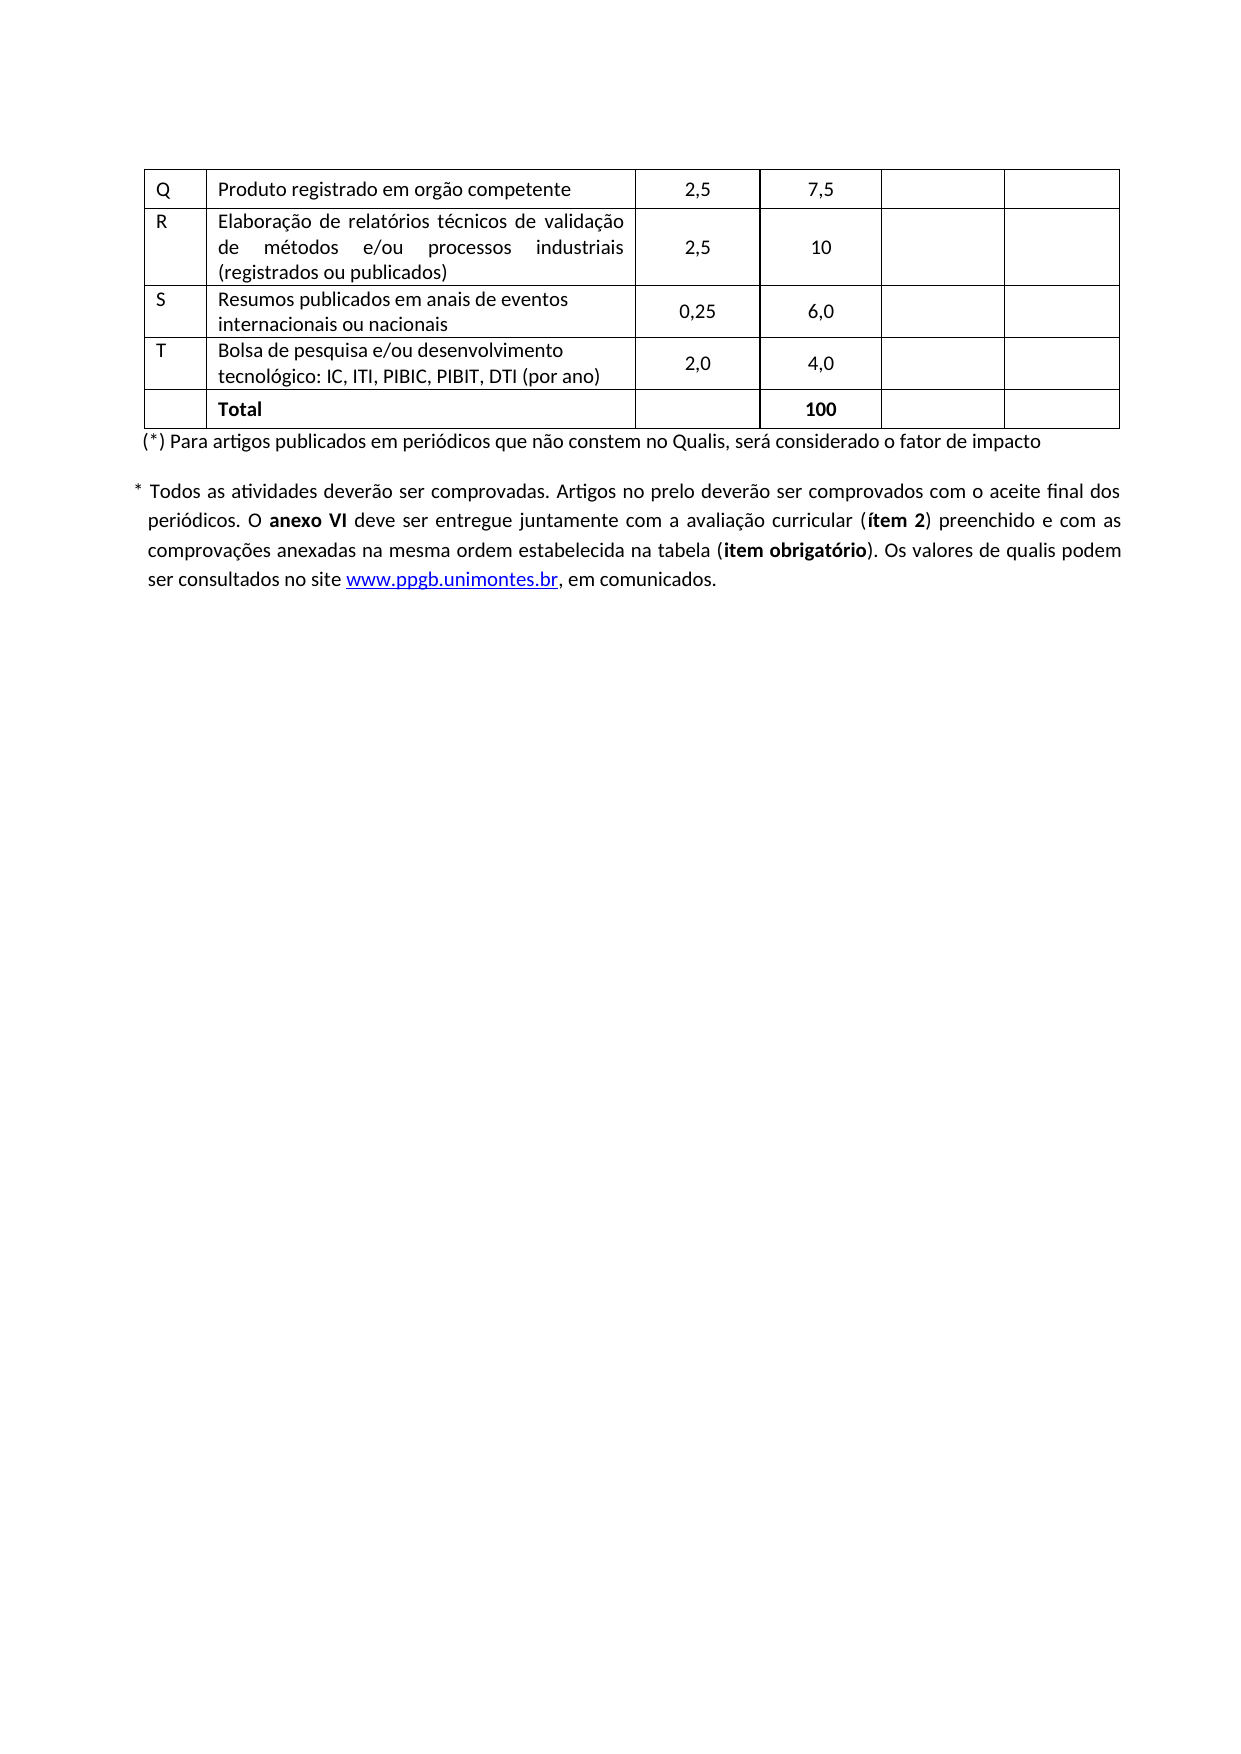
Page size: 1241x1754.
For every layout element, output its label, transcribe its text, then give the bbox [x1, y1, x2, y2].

table_cell [1005, 209, 1119, 285]
text (*) Para artigos publicados em periódicos que não constem no Qualis, será considerado o fator de impacto [133, 428, 1107, 454]
table_cell 100 [761, 390, 881, 427]
table_cell Bolsa de pesquisa e/ou desenvolvimento tecnológico: IC, ITI, PIBIC, PIBIT, DTI (por ano) [207, 338, 635, 388]
table_cell T [145, 338, 206, 388]
table_cell Total [207, 390, 635, 427]
table_cell 2,0 [636, 338, 759, 388]
table_cell [882, 286, 1004, 337]
table_header [1005, 170, 1119, 207]
table_cell [882, 338, 1004, 388]
table_header [882, 170, 1004, 207]
table_cell Elaboração de relatórios técnicos de validação de métodos e/ou processos industriais (registrados ou publicados) [207, 209, 635, 285]
table_cell [636, 390, 759, 427]
table_cell [882, 390, 1004, 427]
table_cell 10 [761, 209, 881, 285]
table_cell [145, 390, 206, 427]
table_cell Resumos publicados em anais de eventos internacionais ou nacionais [207, 286, 635, 337]
table_cell R [145, 209, 206, 285]
table_cell [1005, 286, 1119, 337]
table_cell S [145, 286, 206, 337]
table_cell [1005, 338, 1119, 388]
table_header 2,5 [636, 170, 759, 207]
table_cell 6,0 [761, 286, 881, 337]
table_cell [882, 209, 1004, 285]
table_cell [1005, 390, 1119, 427]
table_header 7,5 [761, 170, 881, 207]
table_cell 0,25 [636, 286, 759, 337]
table_header Q [145, 170, 206, 207]
table_header Produto registrado em orgão competente [207, 170, 635, 207]
table_cell 4,0 [761, 338, 881, 388]
table_cell 2,5 [636, 209, 759, 285]
text * Todos as atividades deverão ser comprovadas. Artigos no prelo deverão ser comprovados com o aceite final dos periódicos. O anexo VI deve ser entregue juntamente com a avaliação curricular (ítem 2) preenchido e com as comprovações anexadas na mesma ordem estabelecida na tabela (item obrigatório). Os valores de qualis podem ser consultados no site www.ppgb.unimontes.br, em comunicados. [133, 478, 1122, 591]
